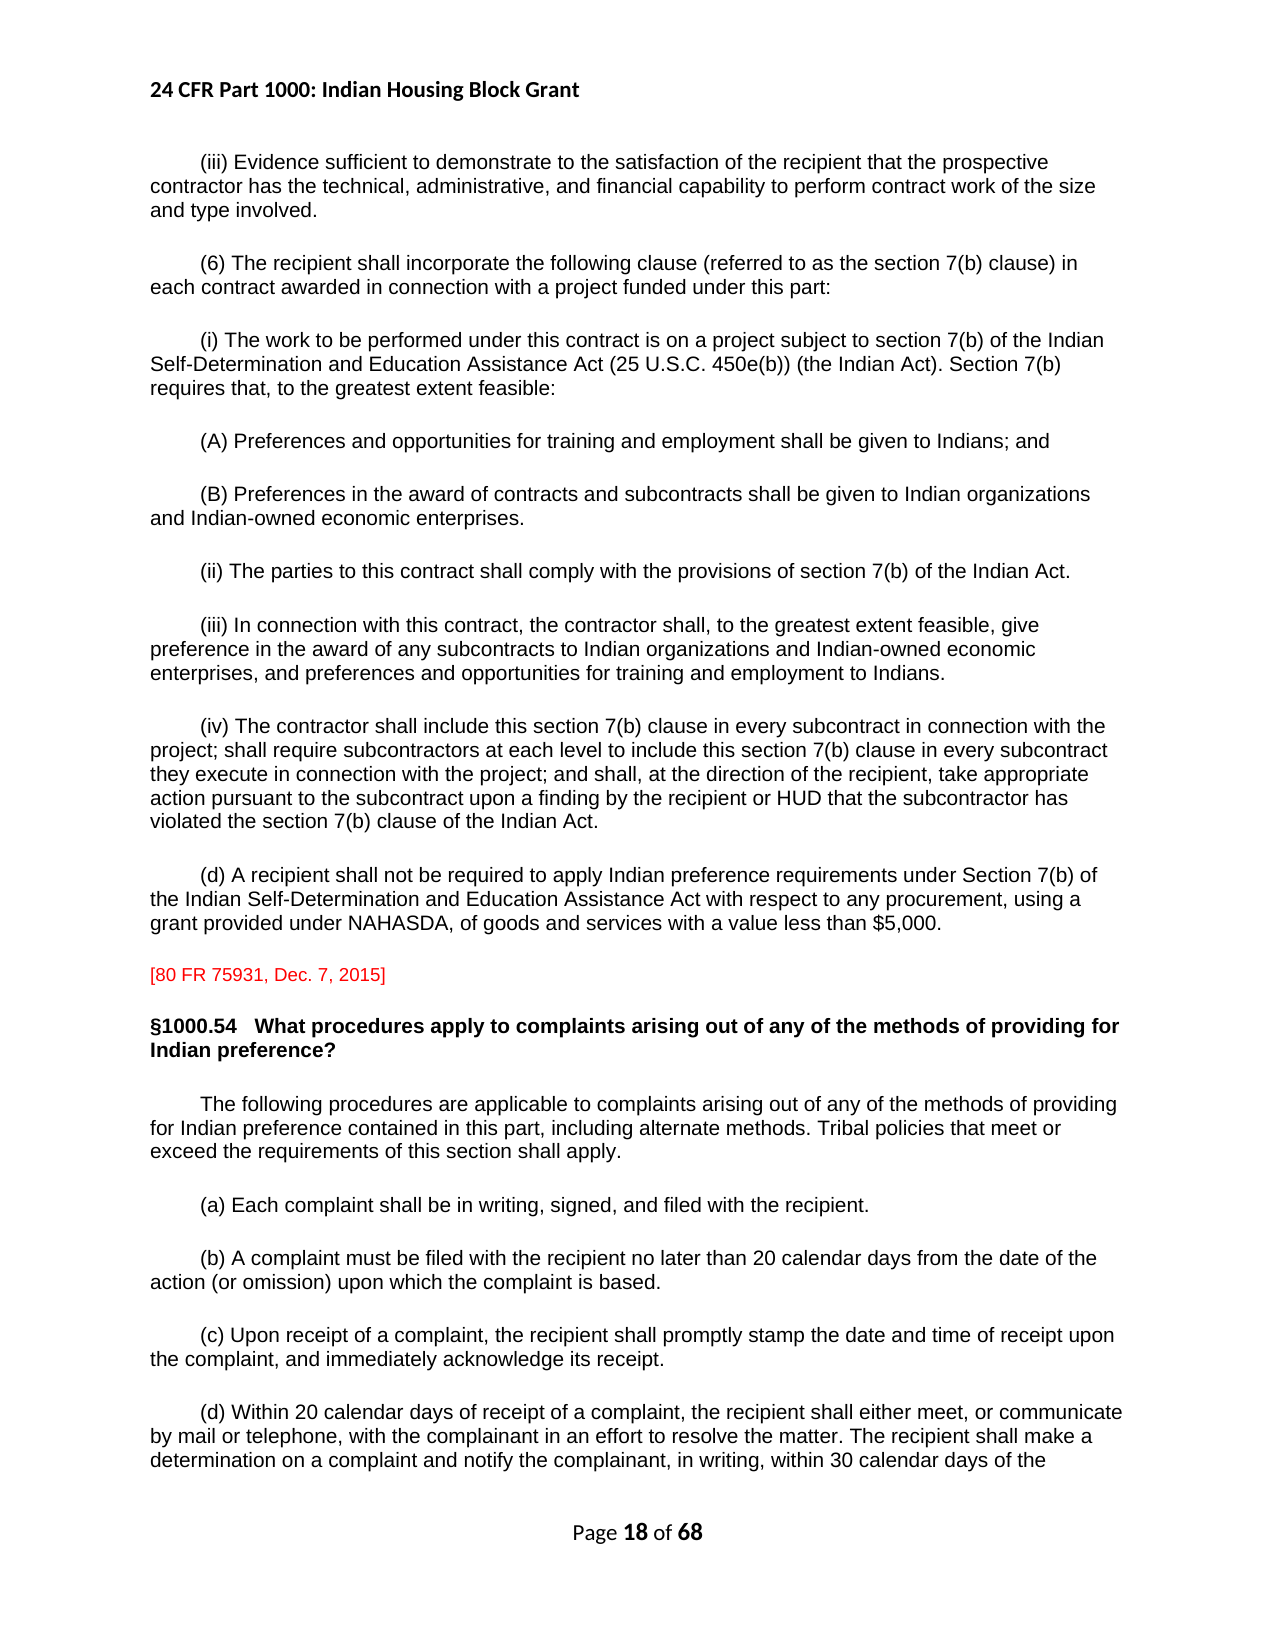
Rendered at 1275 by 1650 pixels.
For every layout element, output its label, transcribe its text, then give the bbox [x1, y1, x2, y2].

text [150, 1400, 1125, 1472]
text (i) The work to be performed under this contract is on a project subject to section 7(b) of the Indian Self-Determination and Education Assistance Act (25 U.S.C. 450e(b)) (the Indian Act). Section 7(b) requires that, to the greatest extent feasible: [150, 328, 1125, 400]
text (d) A recipient shall not be required to apply Indian preference requirements under Section 7(b) of the Indian Self-Determination and Education Assistance Act with respect to any procurement, using a grant provided under NAHASDA, of goods and services with a value less than $5,000. [150, 862, 1125, 934]
text (b) A complaint must be filed with the recipient no later than 20 calendar days from the date of the action (or omission) upon which the complaint is based. [150, 1246, 1125, 1293]
text The following procedures are applicable to complaints arising out of any of the methods of providing for Indian preference contained in this part, including alternate methods. Tribal policies that meet or exceed the requirements of this section shall apply. [150, 1091, 1125, 1163]
text (iii) In connection with this contract, the contractor shall, to the greatest extent feasible, give preference in the award of any subcontracts to Indian organizations and Indian-owned economic enterprises, and preferences and opportunities for training and employment to Indians. [150, 612, 1125, 684]
text [80 FR 75931, Dec. 7, 2015] [150, 963, 1125, 985]
text (ii) The parties to this contract shall comply with the provisions of section 7(b) of the Indian Act. [150, 559, 1125, 583]
text §1000.54 What procedures apply to complaints arising out of any of the methods of providing for Indian preference? [150, 1014, 1125, 1062]
text (6) The recipient shall incorporate the following clause (referred to as the section 7(b) clause) in each contract awarded in connection with a project funded under this part: [150, 251, 1125, 299]
text (a) Each complaint shall be in writing, signed, and filed with the recipient. [150, 1192, 1125, 1216]
text (A) Preferences and opportunities for training and employment shall be given to Indians; and [150, 429, 1125, 453]
text (B) Preferences in the award of contracts and subcontracts shall be given to Indian organizations and Indian-owned economic enterprises. [150, 482, 1125, 530]
text (c) Upon receipt of a complaint, the recipient shall promptly stamp the date and time of receipt upon the complaint, and immediately acknowledge its receipt. [150, 1323, 1125, 1371]
text (iv) The contractor shall include this section 7(b) clause in every subcontract in connection with the project; shall require subcontractors at each level to include this section 7(b) clause in every subcontract they execute in connection with the project; and shall, at the direction of the recipient, take appropriate action pursuant to the subcontract upon a finding by the recipient or HUD that the subcontractor has violated the section 7(b) clause of the Indian Act. [150, 713, 1125, 833]
text (iii) Evidence sufficient to demonstrate to the satisfaction of the recipient that the prospective contractor has the technical, administrative, and financial capability to perform contract work of the size and type involved. [150, 150, 1125, 222]
